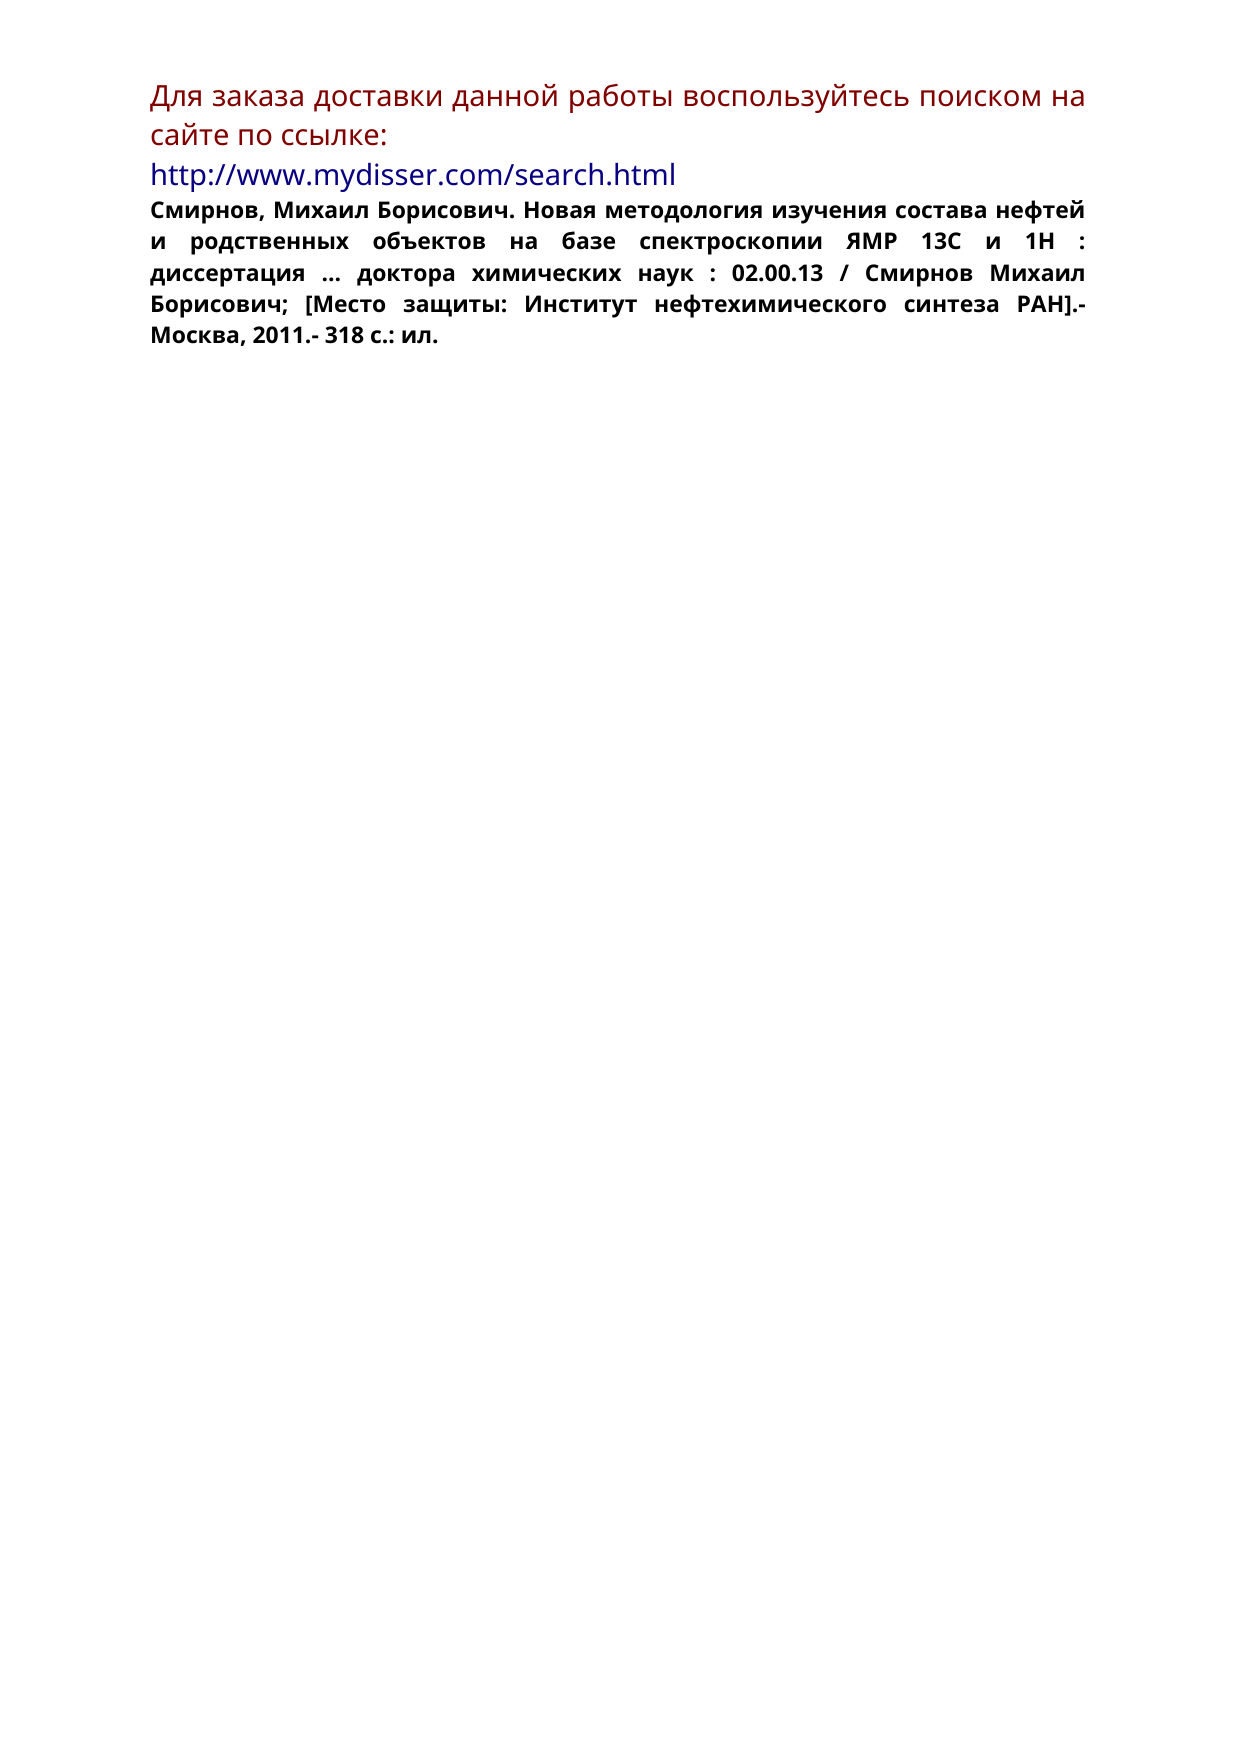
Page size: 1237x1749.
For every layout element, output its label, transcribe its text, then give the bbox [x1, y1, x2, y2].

text Смирнов, Михаил Борисович. Новая методология изучения состава нефтей и родственных объектов на базе спектроскопии ЯМР 13С и 1Н : диссертация ... доктора химических наук : 02.00.13 / Смирнов Михаил Борисович; [Место защиты: Институт нефтехимического синтеза РАН].- Москва, 2011.- 318 с.: ил. [150, 194, 1086, 350]
